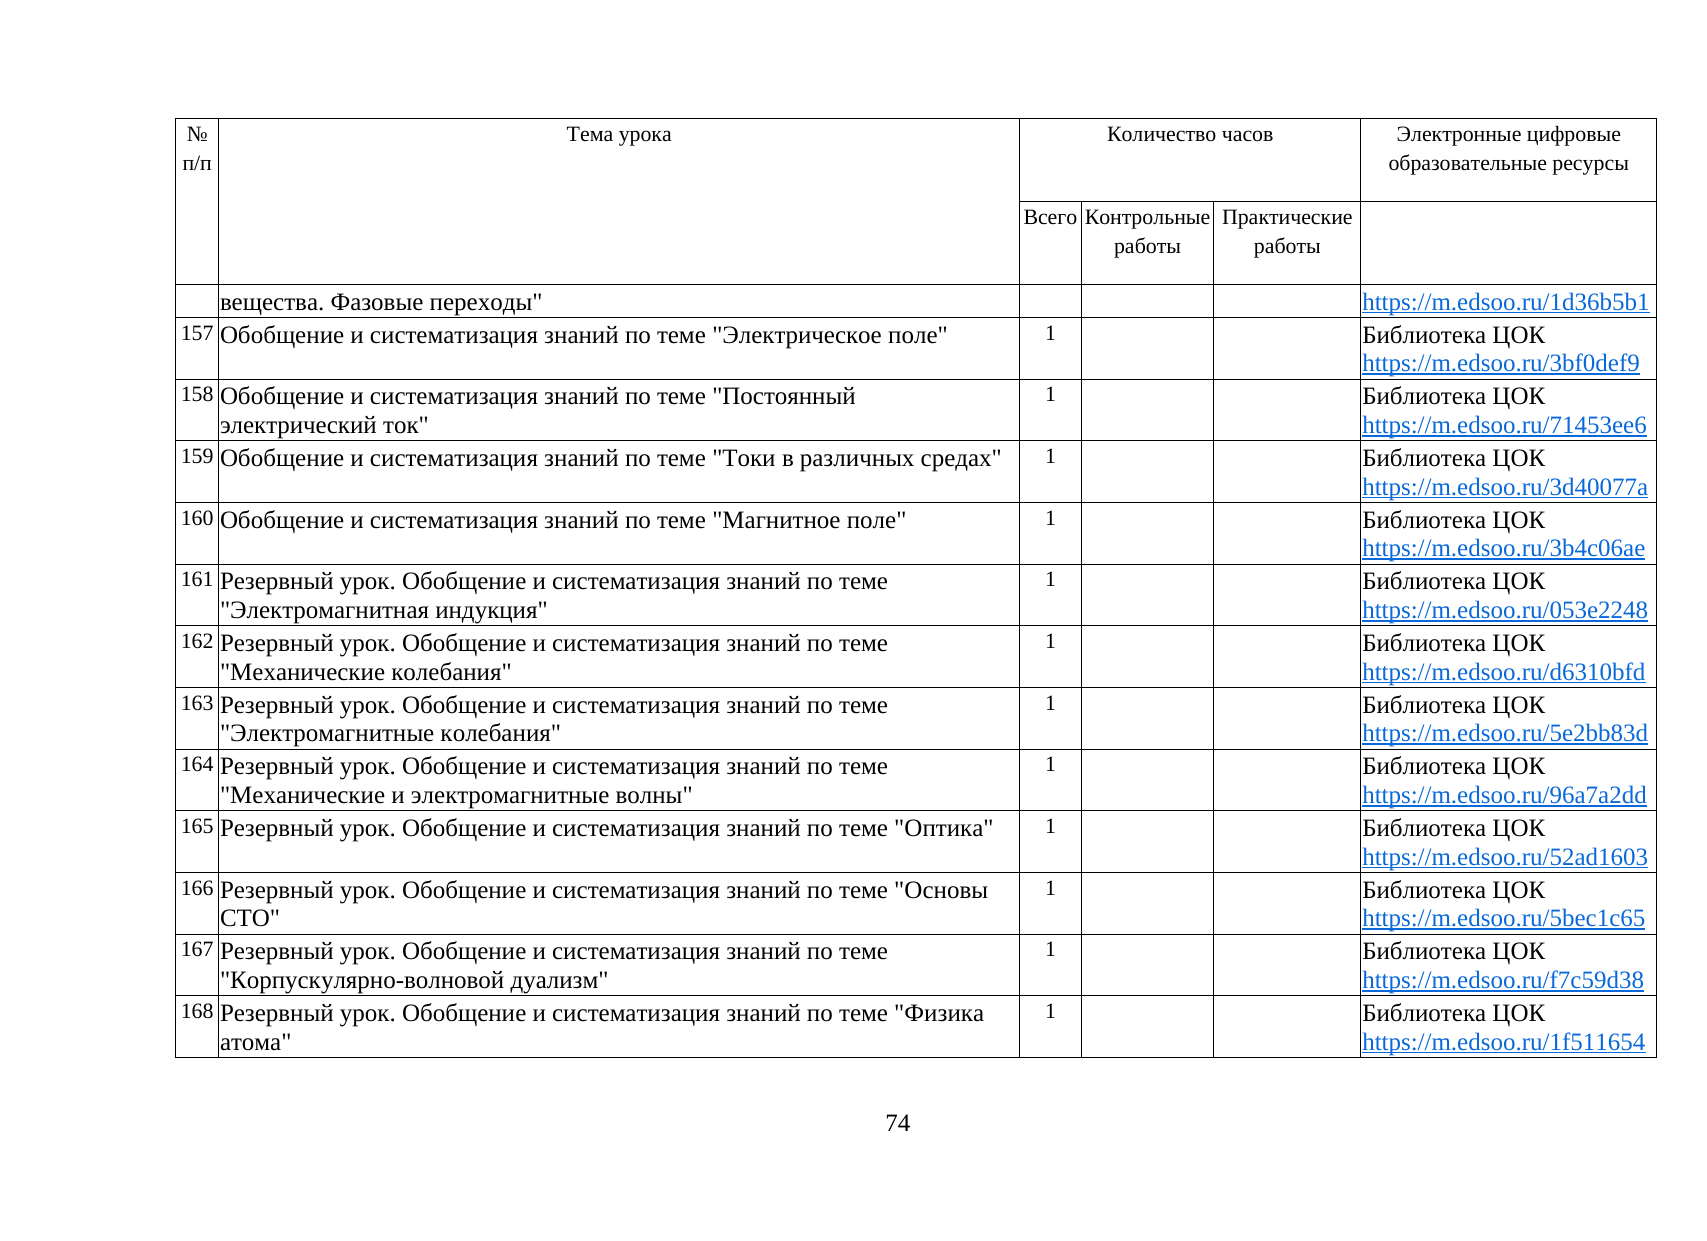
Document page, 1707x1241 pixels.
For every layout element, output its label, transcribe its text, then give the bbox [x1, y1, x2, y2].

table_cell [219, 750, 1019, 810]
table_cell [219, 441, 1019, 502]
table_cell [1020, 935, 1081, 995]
table_cell Практические работы [1214, 202, 1360, 284]
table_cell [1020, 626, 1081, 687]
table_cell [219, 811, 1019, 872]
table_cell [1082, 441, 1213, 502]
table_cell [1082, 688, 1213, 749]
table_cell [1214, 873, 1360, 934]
table_header № п/п [176, 119, 218, 284]
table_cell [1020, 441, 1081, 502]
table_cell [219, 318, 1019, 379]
table_header Количество часов [1020, 119, 1360, 201]
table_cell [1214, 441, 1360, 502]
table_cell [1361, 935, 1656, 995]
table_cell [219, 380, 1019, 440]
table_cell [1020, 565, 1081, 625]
table_header Электронные цифровые образовательные ресурсы [1361, 119, 1656, 201]
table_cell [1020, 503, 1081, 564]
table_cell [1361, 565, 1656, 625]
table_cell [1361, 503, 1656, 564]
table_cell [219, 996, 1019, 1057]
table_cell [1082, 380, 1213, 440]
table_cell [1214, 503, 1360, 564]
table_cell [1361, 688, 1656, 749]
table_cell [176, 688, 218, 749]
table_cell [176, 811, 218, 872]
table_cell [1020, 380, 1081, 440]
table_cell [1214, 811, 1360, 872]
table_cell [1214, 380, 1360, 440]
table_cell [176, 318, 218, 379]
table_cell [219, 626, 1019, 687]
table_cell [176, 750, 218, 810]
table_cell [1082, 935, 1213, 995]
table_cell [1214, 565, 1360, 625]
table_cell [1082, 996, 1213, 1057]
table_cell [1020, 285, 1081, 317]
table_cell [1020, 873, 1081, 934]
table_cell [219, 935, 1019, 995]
table_cell Всего [1020, 202, 1081, 284]
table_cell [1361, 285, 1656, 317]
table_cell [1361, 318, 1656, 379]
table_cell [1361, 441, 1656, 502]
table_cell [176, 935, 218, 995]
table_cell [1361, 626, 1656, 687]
table_cell Контрольные работы [1082, 202, 1213, 284]
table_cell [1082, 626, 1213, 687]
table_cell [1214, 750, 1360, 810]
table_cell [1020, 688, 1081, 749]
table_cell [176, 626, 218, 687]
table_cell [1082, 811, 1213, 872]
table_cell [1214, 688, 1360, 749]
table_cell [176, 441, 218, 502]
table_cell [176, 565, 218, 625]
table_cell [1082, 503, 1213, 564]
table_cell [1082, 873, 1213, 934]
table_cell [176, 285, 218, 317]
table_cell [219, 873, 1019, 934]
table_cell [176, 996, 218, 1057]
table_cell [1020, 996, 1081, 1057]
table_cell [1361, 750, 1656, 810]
table_cell [1361, 202, 1656, 284]
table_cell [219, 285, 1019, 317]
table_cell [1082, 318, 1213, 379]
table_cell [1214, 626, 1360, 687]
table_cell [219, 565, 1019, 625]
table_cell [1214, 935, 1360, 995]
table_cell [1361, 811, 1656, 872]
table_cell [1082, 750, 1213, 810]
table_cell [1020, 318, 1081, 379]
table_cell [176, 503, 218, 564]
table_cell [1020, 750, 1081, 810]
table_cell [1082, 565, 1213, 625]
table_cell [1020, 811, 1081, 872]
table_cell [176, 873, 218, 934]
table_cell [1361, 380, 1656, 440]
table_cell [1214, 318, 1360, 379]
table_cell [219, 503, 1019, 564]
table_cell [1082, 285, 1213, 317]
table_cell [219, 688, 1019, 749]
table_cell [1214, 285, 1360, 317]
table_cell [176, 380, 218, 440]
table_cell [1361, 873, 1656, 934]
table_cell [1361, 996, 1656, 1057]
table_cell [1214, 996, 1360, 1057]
table_header Тема урока [219, 119, 1019, 284]
